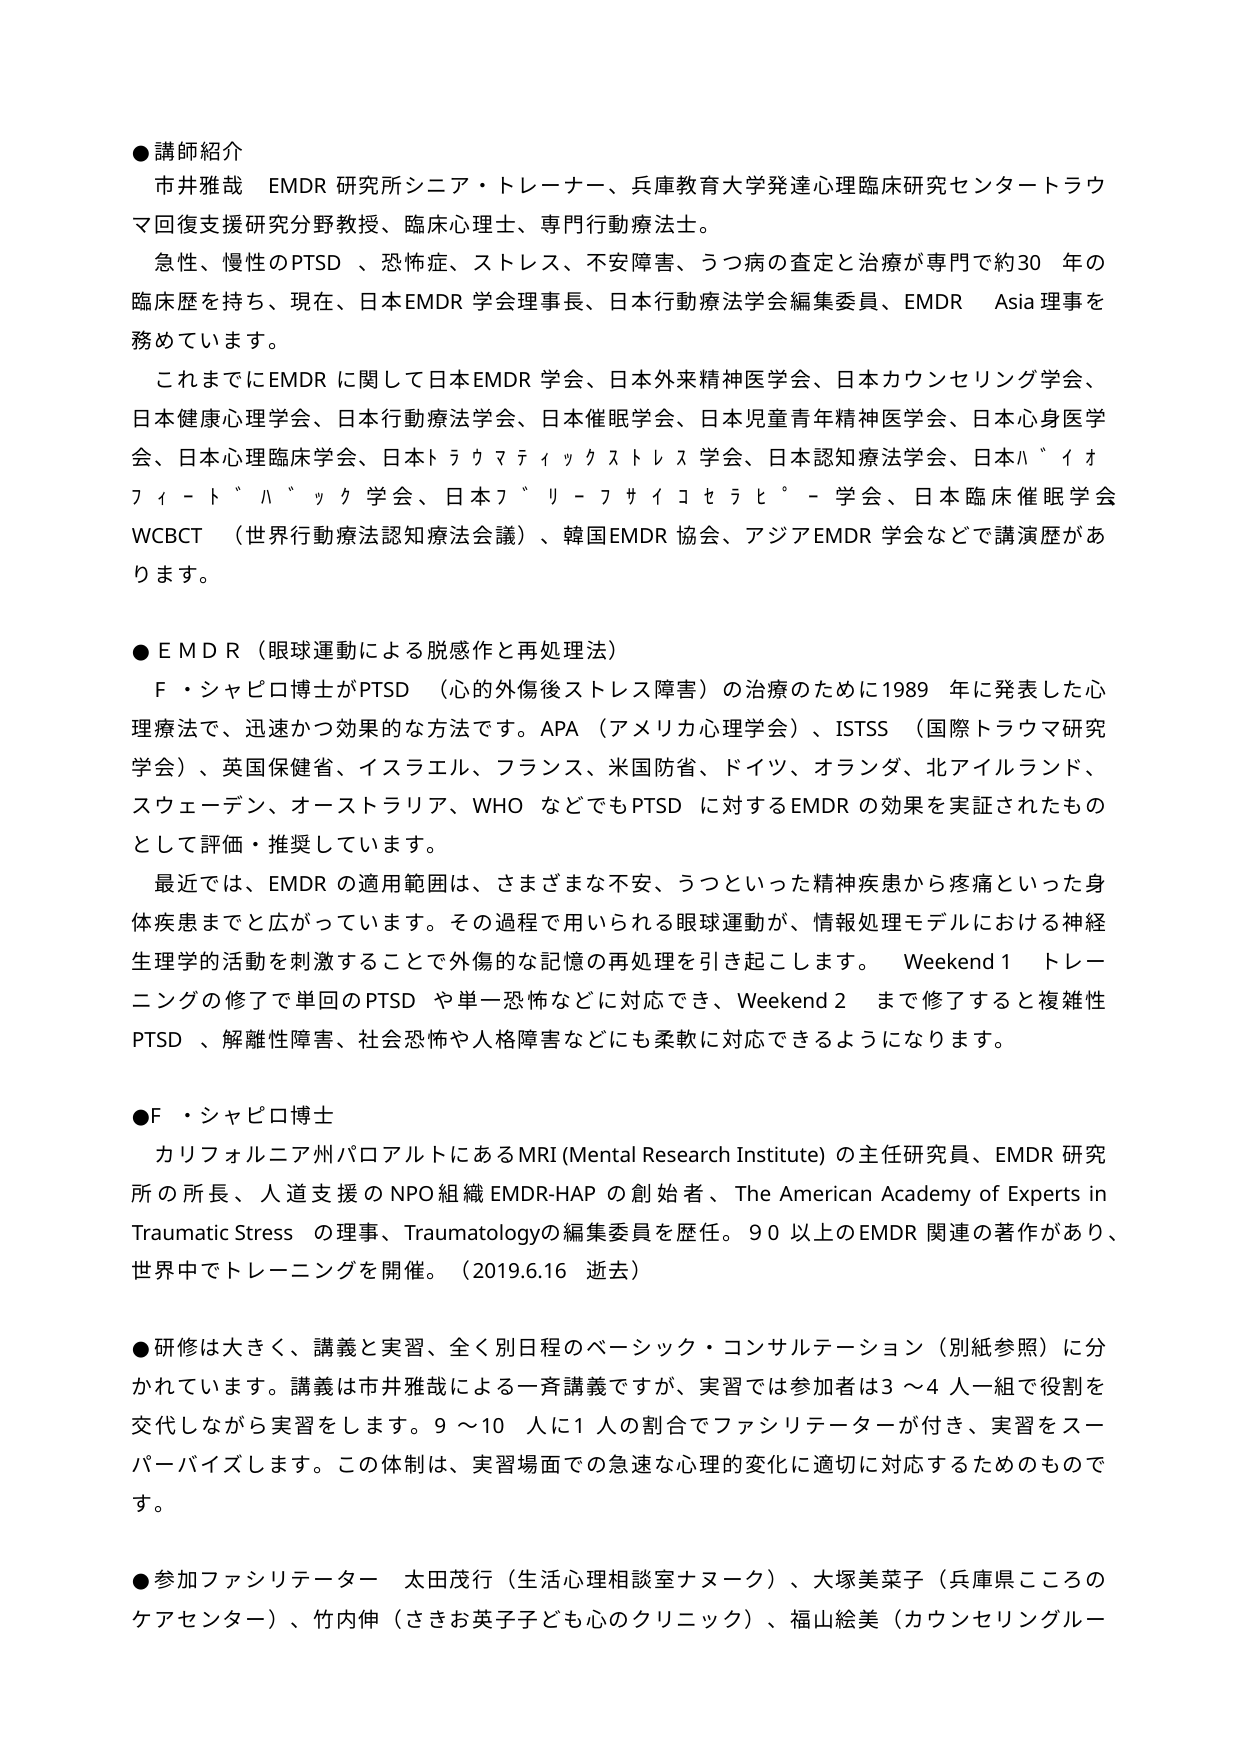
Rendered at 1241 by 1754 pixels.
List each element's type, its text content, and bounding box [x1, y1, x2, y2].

text カリフォルニア州パロアルトにあるMRI (Mental Research Institute) の主任研究員、EMDR研究所の所長、人道支援のNPO組織EMDR-HAPの創始者、The American Academy of Experts in Traumatic Stress の理事、Traumatologyの編集委員を歴任。９0以上のEMDR関連の著作があり、世界中でトレーニングを開催。（2019.6.16逝去） [132, 1136, 1108, 1287]
text これまでにEMDRに関して日本EMDR学会、日本外来精神医学会、日本カウンセリング学会、日本健康心理学会、日本行動療法学会、日本催眠学会、日本児童青年精神医学会、日本心身医学会、日本心理臨床学会、日本ﾄﾗｳﾏﾃｨｯｸｽﾄﾚｽ学会、日本認知療法学会、日本ﾊﾞｲｵﾌｨｰﾄﾞﾊﾞｯｸ学会、日本ﾌﾞﾘｰﾌｻｲｺｾﾗﾋﾟｰ学会、日本臨床催眠学会、WCBCT（世界行動療法認知療法会議）、韓国EMDR協会、アジアEMDR学会などで講演歴があります。 [132, 361, 1108, 590]
text ●講師紹介 [132, 133, 1108, 167]
text ●ＥＭＤＲ（眼球運動による脱感作と再処理法） [132, 633, 1108, 667]
text ●研修は大きく、講義と実習、全く別日程のベーシック・コンサルテーション（別紙参照）に分かれています。講義は市井雅哉による一斉講義ですが、実習では参加者は3～4人一組で役割を交代しながら実習をします。9～10人に1人の割合でファシリテーターが付き、実習をスーパーバイズします。この体制は、実習場面での急速な心理的変化に適切に対応するためのものです。 [132, 1329, 1108, 1519]
text 最近では、EMDRの適用範囲は、さまざまな不安、うつといった精神疾患から疼痛といった身体疾患までと広がっています。その過程で用いられる眼球運動が、情報処理モデルにおける神経生理学的活動を刺激することで外傷的な記憶の再処理を引き起こします。 Weekend 1 トレーニングの修了で単回のPTSDや単一恐怖などに対応でき、Weekend 2 まで修了すると複雑性PTSD、解離性障害、社会恐怖や人格障害などにも柔軟に対応できるようになります。 [132, 865, 1108, 1055]
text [132, 1562, 1108, 1635]
text ●F・シャピロ博士 [132, 1098, 1108, 1132]
text 市井雅哉 EMDR研究所シニア・トレーナー、兵庫教育大学発達心理臨床研究センタートラウマ回復支援研究分野教授、臨床心理士、専門行動療法士。 [132, 167, 1108, 240]
text F・シャピロ博士がPTSD（心的外傷後ストレス障害）の治療のために1989年に発表した心理療法で、迅速かつ効果的な方法です。APA（アメリカ心理学会）、ISTSS（国際トラウマ研究学会）、英国保健省、イスラエル、フランス、米国防省、ドイツ、オランダ、北アイルランド、スウェーデン、オーストラリア、WHOなどでもPTSDに対するEMDRの効果を実証されたものとして評価・推奨しています。 [132, 671, 1108, 861]
text 急性、慢性のPTSD、恐怖症、ストレス、不安障害、うつ病の査定と治療が専門で約30年の臨床歴を持ち、現在、日本EMDR学会理事長、日本行動療法学会編集委員、EMDR Asia理事を務めています。 [132, 245, 1108, 357]
